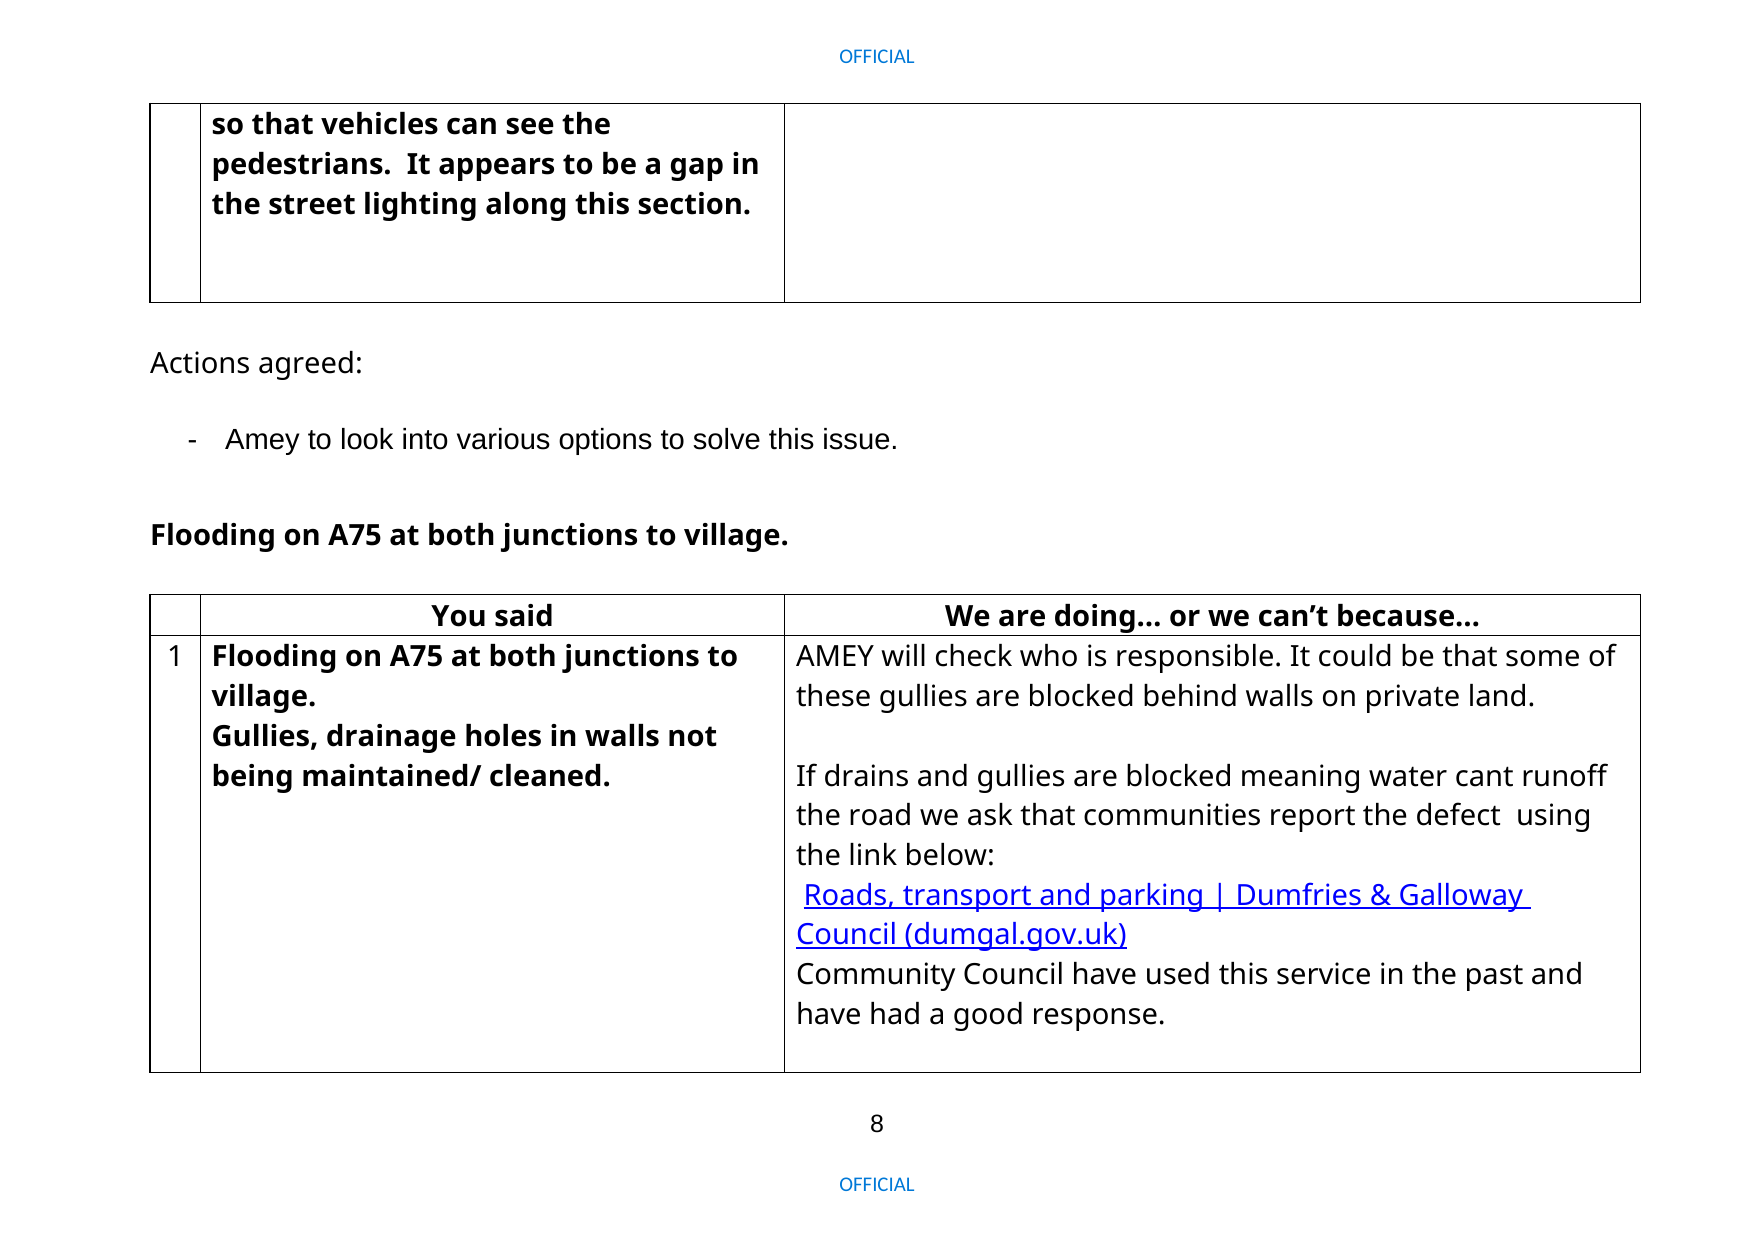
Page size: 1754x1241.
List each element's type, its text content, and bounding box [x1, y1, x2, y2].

table_cell 1 [151, 636, 200, 1072]
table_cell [201, 636, 784, 1072]
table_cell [785, 104, 1640, 302]
table_header We are doing… or we can’t because… [785, 595, 1640, 635]
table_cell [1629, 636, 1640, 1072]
table_cell 1 [151, 104, 200, 302]
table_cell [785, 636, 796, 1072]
table_header [151, 595, 200, 635]
text Actions agreed: [150, 343, 1604, 382]
list Amey to look into various options to solve this issue. [187, 422, 1604, 456]
table_header You said [201, 595, 784, 635]
text Flooding on A75 at both junctions to village. [150, 514, 1623, 554]
